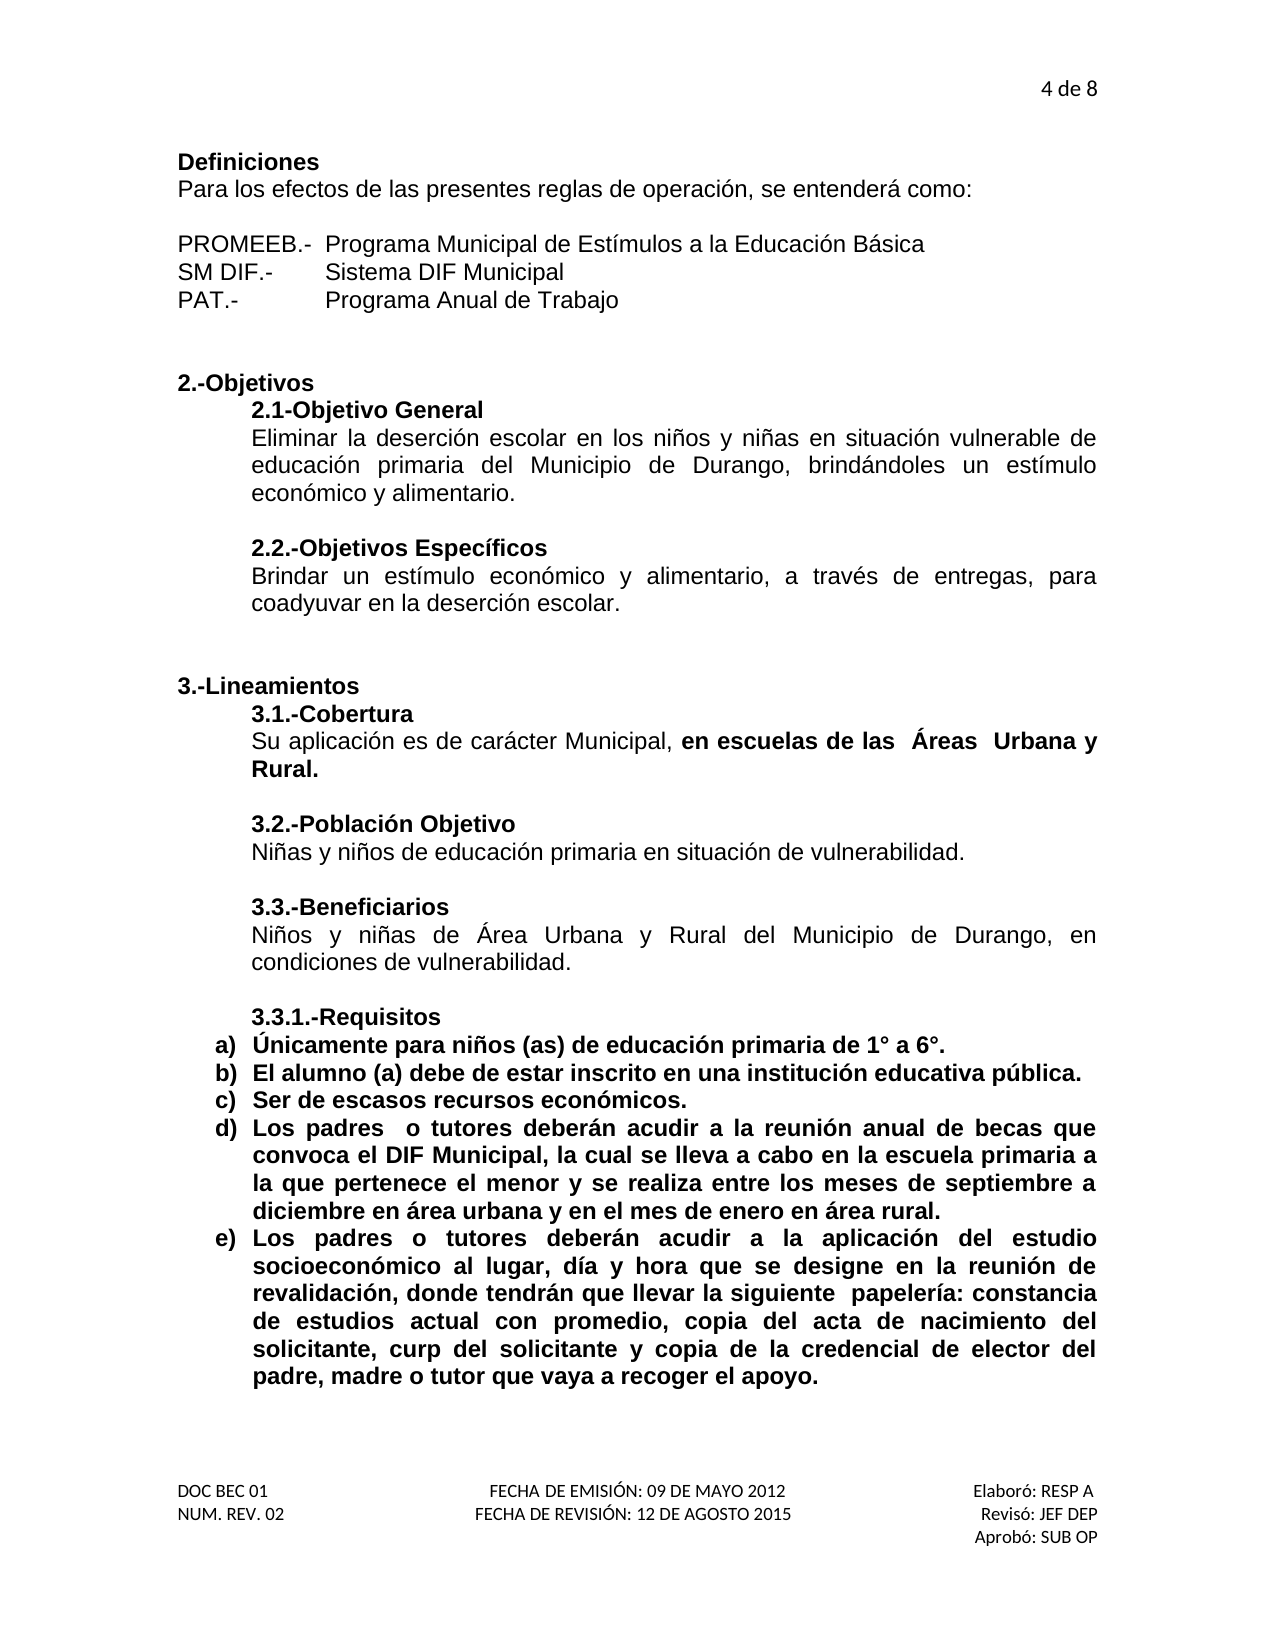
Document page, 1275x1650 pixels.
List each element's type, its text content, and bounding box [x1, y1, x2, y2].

text 3.1.-Cobertura [177, 700, 1098, 727]
text Definiciones [177, 148, 1098, 175]
text 3.3.-Beneficiarios [177, 893, 1098, 921]
text 2.1-Objetivo General [177, 396, 1098, 424]
list Los padres o tutores deberán acudir a la aplicación del estudio socioeconómico al lugar, día y hora que se designe en la reunión de revalidación, donde tendrán que llevar la siguiente papelería: constancia de estudios actual con promedio, copia del acta de nacimiento del solicitante, curp del solicitante y copia de la credencial de elector del padre, madre o tutor que vaya a recoger el apoyo. [215, 1224, 1098, 1390]
text Para los efectos de las presentes reglas de operación, se entenderá como: [177, 175, 1098, 203]
text 3.2.-Población Objetivo [177, 810, 1098, 838]
list El alumno (a) debe de estar inscrito en una institución educativa pública. [215, 1058, 1098, 1086]
text 2.-Objetivos [177, 368, 1098, 396]
list Ser de escasos recursos económicos. [215, 1086, 1098, 1114]
text PAT.- Programa Anual de Trabajo [177, 286, 1098, 313]
text 3.3.1.-Requisitos [177, 1003, 1098, 1031]
text Brindar un estímulo económico y alimentario, a través de entregas, para coadyuvar en la deserción escolar. [251, 562, 1098, 617]
text Eliminar la deserción escolar en los niños y niñas en situación vulnerable de educación primaria del Municipio de Durango, brindándoles un estímulo económico y alimentario. [251, 424, 1098, 506]
text Niñas y niños de educación primaria en situación de vulnerabilidad. [177, 838, 1098, 865]
text 3.-Lineamientos [177, 672, 1098, 700]
text 2.2.-Objetivos Específicos [177, 534, 1098, 562]
text PROMEEB.- Programa Municipal de Estímulos a la Educación Básica [177, 230, 1098, 258]
text SM DIF.- Sistema DIF Municipal [177, 258, 1098, 286]
list Los padres o tutores deberán acudir a la reunión anual de becas que convoca el DIF Municipal, la cual se lleva a cabo en la escuela primaria a la que pertenece el menor y se realiza entre los meses de septiembre a diciembre en área urbana y en el mes de enero en área rural. [215, 1114, 1098, 1224]
text Su aplicación es de carácter Municipal, en escuelas de las Áreas Urbana y Rural. [251, 727, 1098, 782]
list Únicamente para niños (as) de educación primaria de 1° a 6°. [215, 1031, 1098, 1058]
text Niños y niñas de Área Urbana y Rural del Municipio de Durango, en condiciones de vulnerabilidad. [251, 921, 1098, 976]
